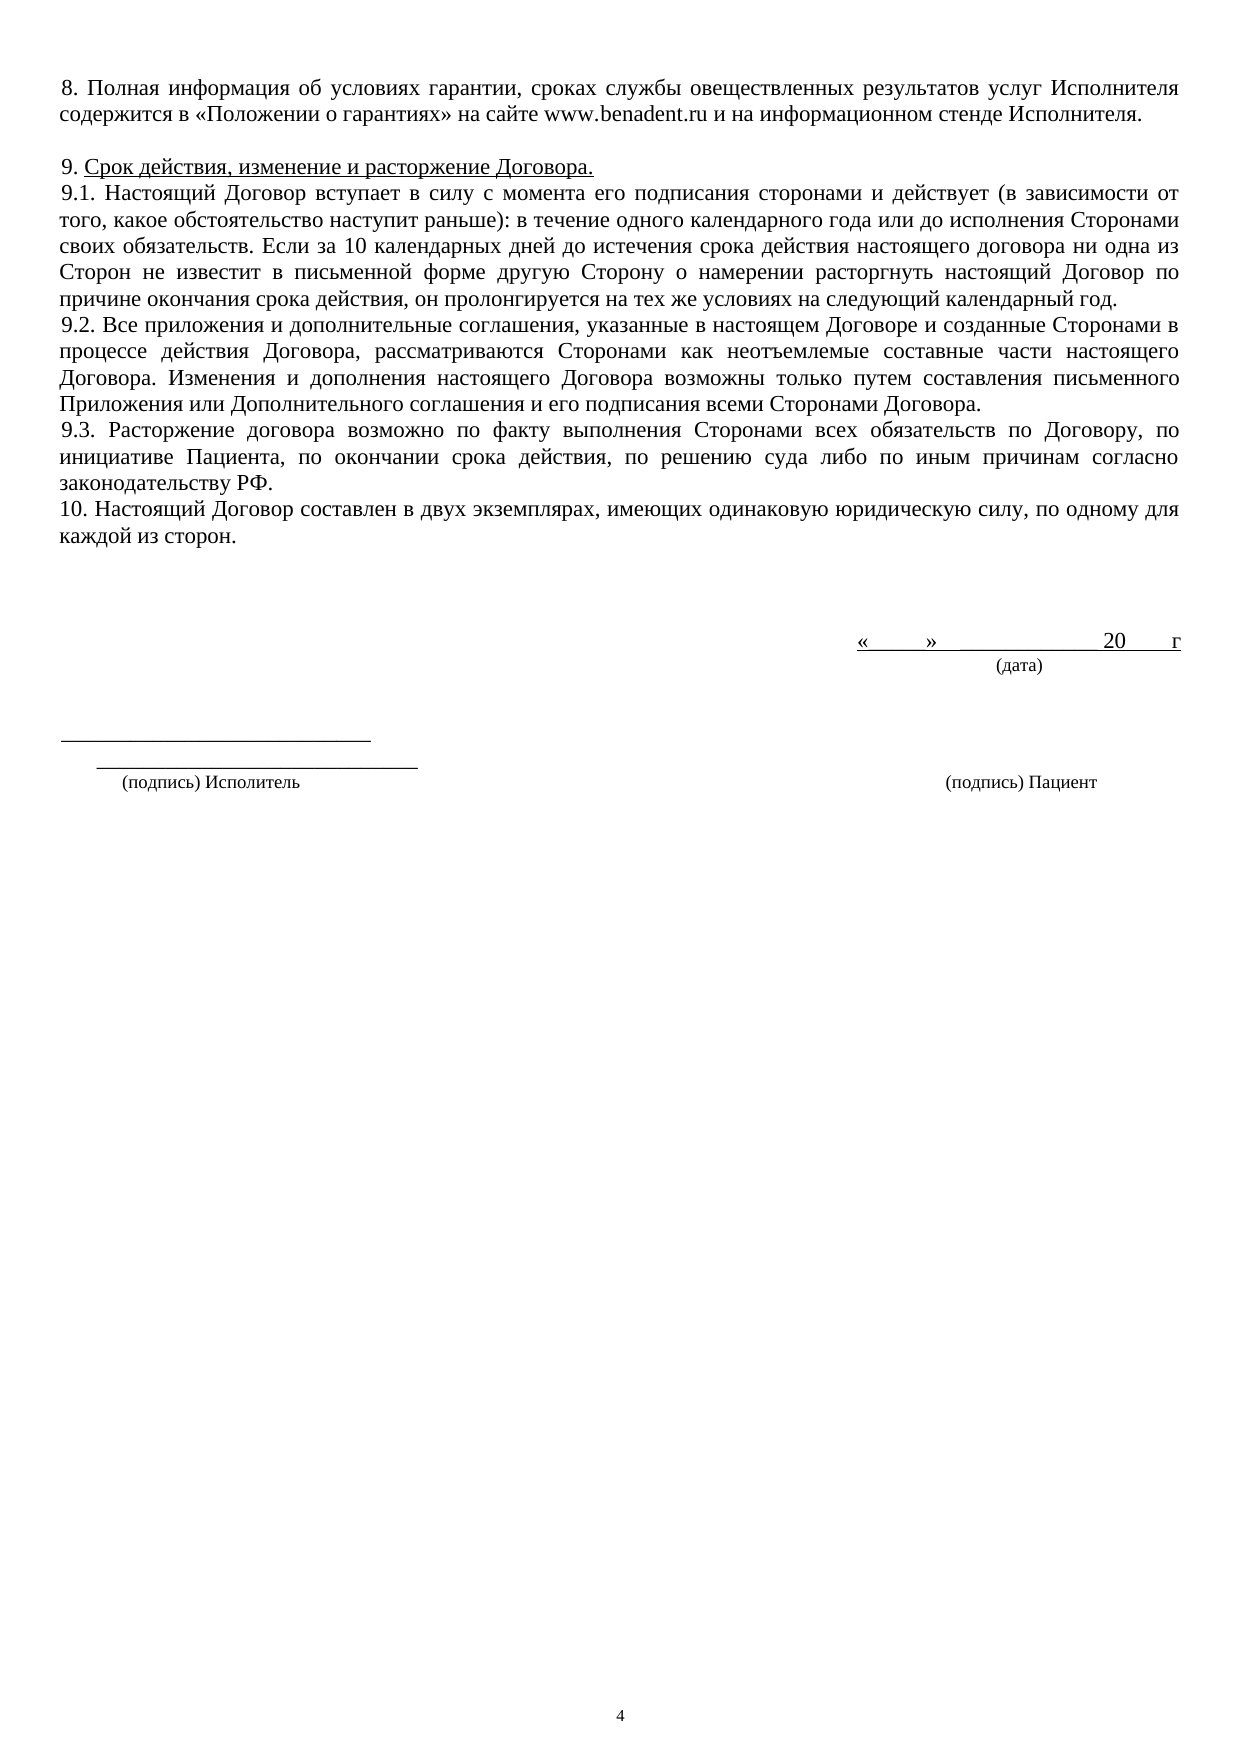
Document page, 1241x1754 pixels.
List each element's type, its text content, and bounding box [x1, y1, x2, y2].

text ___________________________ ____________________________ [61, 718, 1181, 771]
text 8. Полная информация об условиях гарантии, сроках службы овеществленных результатов услуг Исполнителя содержится в «Положении о гарантиях» на сайте www.benadent.ru и на информационном стенде Исполнителя. [59, 74, 1181, 127]
text (подпись) Исполитель (подпись) Пациент [61, 771, 1181, 793]
text 9.1. Настоящий Договор вступает в силу с момента его подписания сторонами и действует (в зависимости от того, какое обстоятельство наступит раньше): в течение одного календарного года или до исполнения Сторонами своих обязательств. Если за 10 календарных дней до истечения срока действия настоящего договора ни одна из Сторон не известит в письменной форме другую Сторону о намерении расторгнуть настоящий Договор по причине окончания срока действия, он пролонгируется на тех же условиях на следующий календарный год. [59, 179, 1181, 311]
text 9. Срок действия, изменение и расторжение Договора. [59, 153, 1181, 179]
text 9.3. Расторжение договора возможно по факту выполнения Сторонами всех обязательств по Договору, по инициативе Пациента, по окончании срока действия, по решению суда либо по иным причинам согласно законодательству РФ. [59, 416, 1181, 496]
text 10. Настоящий Договор составлен в двух экземплярах, имеющих одинаковую юридическую силу, по одному для каждой из сторон. [59, 496, 1181, 548]
text 9.2. Все приложения и дополнительные соглашения, указанные в настоящем Договоре и созданные Сторонами в процессе действия Договора, рассматриваются Сторонами как неотъемлемые составные части настоящего Договора. Изменения и дополнения настоящего Договора возможны только путем составления письменного Приложения или Дополнительного соглашения и его подписания всеми Сторонами Договора. [59, 311, 1181, 416]
text (дата) [59, 654, 1181, 675]
text «_____» ____________ 20 г [59, 627, 1181, 654]
